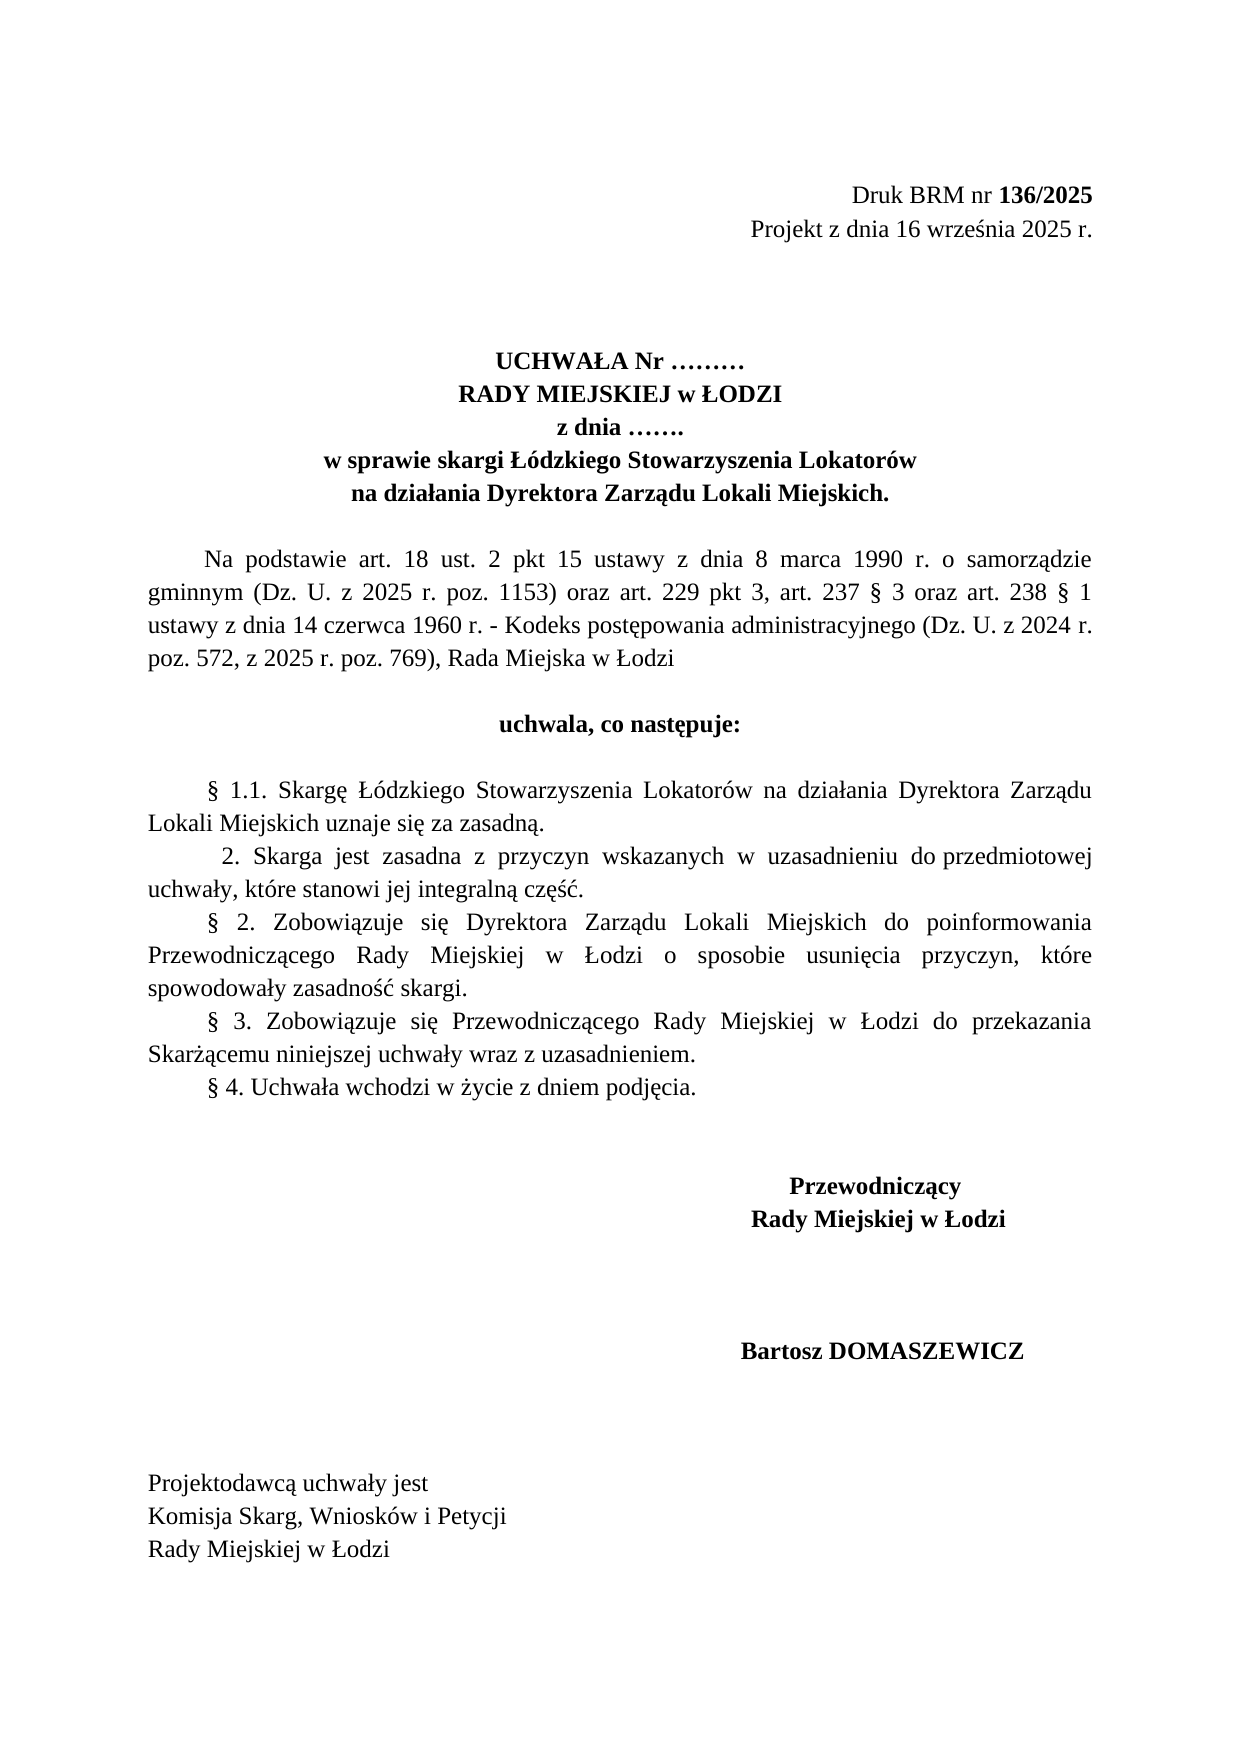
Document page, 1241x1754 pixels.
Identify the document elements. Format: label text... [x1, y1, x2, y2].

text § 3. Zobowiązuje się Przewodniczącego Rady Miejskiej w Łodzi do przekazania Skarżącemu niniejszej uchwały wraz z uzasadnieniem. [148, 1006, 1093, 1068]
text Bartosz DOMASZEWICZ [664, 1336, 1093, 1365]
text Projektodawcą uchwały jest [148, 1468, 1093, 1497]
text RADY MIEJSKIEJ w ŁODZI [148, 379, 1093, 407]
text na działania Dyrektora Zarządu Lokali Miejskich. [148, 478, 1093, 507]
text § 4. Uchwała wchodzi w życie z dniem podjęcia. [148, 1072, 1093, 1101]
text Druk BRM nr 136/2025 [148, 181, 1093, 209]
text Komisja Skarg, Wniosków i Petycji [148, 1501, 1093, 1530]
text § 2. Zobowiązuje się Dyrektora Zarządu Lokali Miejskich do poinformowania Przewodniczącego Rady Miejskiej w Łodzi o sposobie usunięcia przyczyn, które spowodowały zasadność skargi. [148, 907, 1093, 1002]
text Projekt z dnia 16 września 2025 r. [148, 214, 1093, 242]
text z dnia ……. [148, 412, 1093, 441]
text Na podstawie art. 18 ust. 2 pkt 15 ustawy z dnia 8 marca 1990 r. o samorządzie gminnym (Dz. U. z 2025 r. poz. 1153) oraz art. 229 pkt 3, art. 237 § 3 oraz art. 238 § 1 ustawy z dnia 14 czerwca 1960 r. - Kodeks postępowania administracyjnego (Dz. U. z 2024 r. poz. 572, z 2025 r. poz. 769), Rada Miejska w Łodzi [148, 544, 1093, 672]
text Rady Miejskiej w Łodzi [148, 1534, 1093, 1563]
text 2. Skarga jest zasadna z przyczyn wskazanych w uzasadnieniu do przedmiotowej uchwały, które stanowi jej integralną część. [148, 841, 1093, 903]
text w sprawie skargi Łódzkiego Stowarzyszenia Lokatorów [148, 445, 1093, 473]
text uchwala, co następuje: [148, 709, 1093, 738]
text Przewodniczący Rady Miejskiej w Łodzi [664, 1171, 1093, 1233]
text UCHWAŁA Nr ……… [148, 346, 1093, 374]
text § 1.1. Skargę Łódzkiego Stowarzyszenia Lokatorów na działania Dyrektora Zarządu Lokali Miejskich uznaje się za zasadną. [148, 775, 1093, 837]
